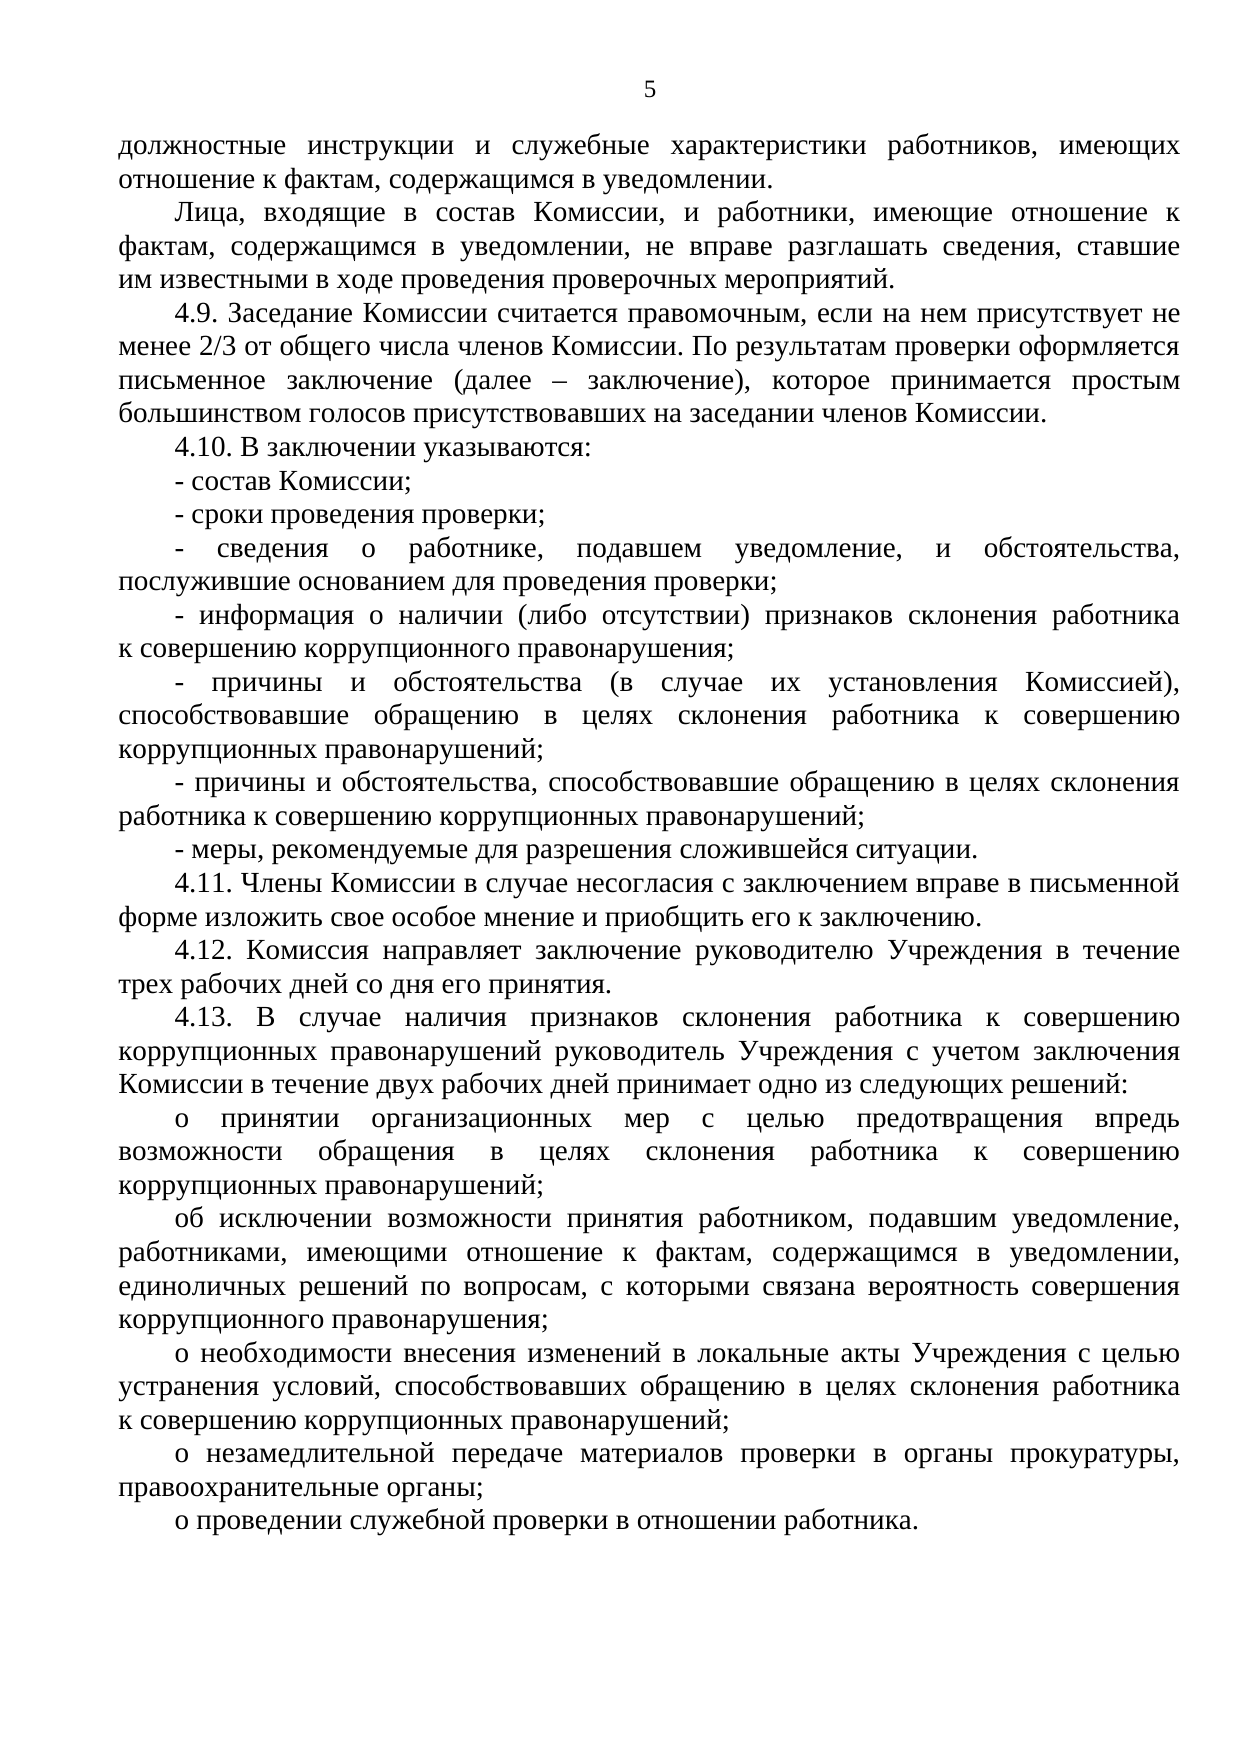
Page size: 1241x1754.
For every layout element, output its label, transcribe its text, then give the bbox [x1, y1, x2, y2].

text о проведении служебной проверки в отношении работника. [118, 1502, 1181, 1536]
text - сведения о работнике, подавшем уведомление, и обстоятельства, послужившие основанием для проведения проверки; [118, 530, 1181, 597]
text - состав Комиссии; [118, 463, 1181, 496]
text - информация о наличии (либо отсутствии) признаков склонения работника к совершению коррупционного правонарушения; [118, 597, 1181, 664]
text 4.9. Заседание Комиссии считается правомочным, если на нем присутствует не менее 2/3 от общего числа членов Комиссии. По результатам проверки оформляется письменное заключение (далее – заключение), которое принимается простым большинством голосов присутствовавших на заседании членов Комиссии. [118, 295, 1181, 429]
text о принятии организационных мер с целью предотвращения впредь возможности обращения в целях склонения работника к совершению коррупционных правонарушений; [118, 1100, 1181, 1201]
text - причины и обстоятельства (в случае их установления Комиссией), способствовавшие обращению в целях склонения работника к совершению коррупционных правонарушений; [118, 664, 1181, 764]
text - сроки проведения проверки; [118, 496, 1181, 530]
text Лица, входящие в состав Комиссии, и работники, имеющие отношение к фактам, содержащимся в уведомлении, не вправе разглашать сведения, ставшие им известными в ходе проведения проверочных мероприятий. [118, 194, 1181, 295]
text об исключении возможности принятия работником, подавшим уведомление, работниками, имеющими отношение к фактам, содержащимся в уведомлении, единоличных решений по вопросам, с которыми связана вероятность совершения коррупционного правонарушения; [118, 1201, 1181, 1335]
text 4.12. Комиссия направляет заключение руководителю Учреждения в течение трех рабочих дней со дня его принятия. [118, 932, 1181, 999]
text 4.10. В заключении указываются: [118, 429, 1181, 463]
text 4.13. В случае наличия признаков склонения работника к совершению коррупционных правонарушений руководитель Учреждения с учетом заключения Комиссии в течение двух рабочих дней принимает одно из следующих решений: [118, 999, 1181, 1100]
text - меры, рекомендуемые для разрешения сложившейся ситуации. [118, 832, 1181, 865]
text о незамедлительной передаче материалов проверки в органы прокуратуры, правоохранительные органы; [118, 1435, 1181, 1502]
text 4.11. Члены Комиссии в случае несогласия с заключением вправе в письменной форме изложить свое особое мнение и приобщить его к заключению. [118, 865, 1181, 932]
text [118, 127, 1181, 194]
text - причины и обстоятельства, способствовавшие обращению в целях склонения работника к совершению коррупционных правонарушений; [118, 764, 1181, 832]
text о необходимости внесения изменений в локальные акты Учреждения с целью устранения условий, способствовавших обращению в целях склонения работника к совершению коррупционных правонарушений; [118, 1335, 1181, 1435]
